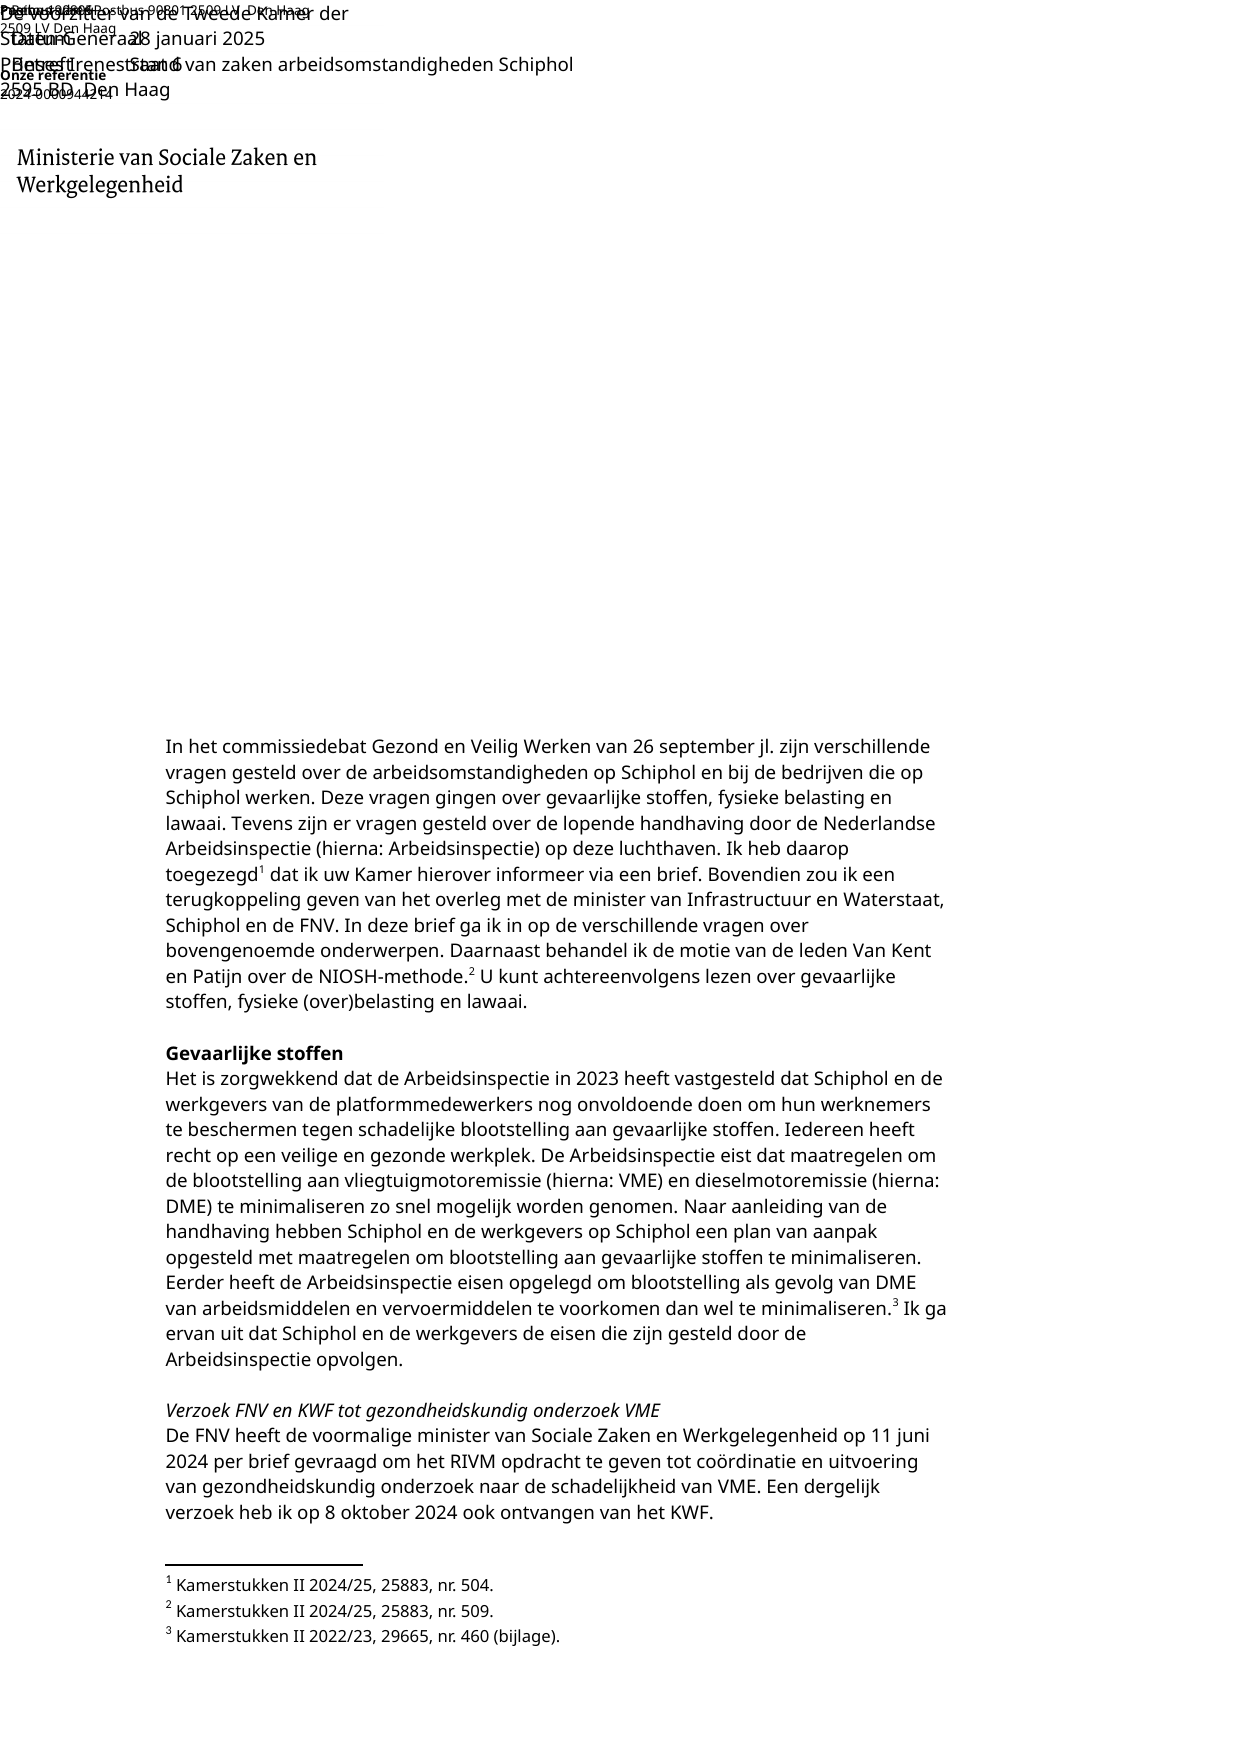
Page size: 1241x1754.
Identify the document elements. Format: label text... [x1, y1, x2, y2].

text Verzoek FNV en KWF tot gezondheidskundig onderzoek VME [165, 1397, 951, 1423]
text Gevaarlijke stoffen [165, 1040, 951, 1065]
text Het is zorgwekkend dat de Arbeidsinspectie in 2023 heeft vastgesteld dat Schiphol en de werkgevers van de platformmedewerkers nog onvoldoende doen om hun werknemers te beschermen tegen schadelijke blootstelling aan gevaarlijke stoffen. Iedereen heeft recht op een veilige en gezonde werkplek. De Arbeidsinspectie eist dat maatregelen om de blootstelling aan vliegtuigmotoremissie (hierna: VME) en dieselmotoremissie (hierna: DME) te minimaliseren zo snel mogelijk worden genomen. Naar aanleiding van de handhaving hebben Schiphol en de werkgevers op Schiphol een plan van aanpak opgesteld met maatregelen om blootstelling aan gevaarlijke stoffen te minimaliseren. Eerder heeft de Arbeidsinspectie eisen opgelegd om blootstelling als gevolg van DME van arbeidsmiddelen en vervoermiddelen te voorkomen dan wel te minimaliseren. Ik ga ervan uit dat Schiphol en de werkgevers de eisen die zijn gesteld door de Arbeidsinspectie opvolgen. [165, 1065, 951, 1372]
text In het commissiedebat Gezond en Veilig Werken van 26 september jl. zijn verschillende vragen gesteld over de arbeidsomstandigheden op Schiphol en bij de bedrijven die op Schiphol werken. Deze vragen gingen over gevaarlijke stoffen, fysieke belasting en lawaai. Tevens zijn er vragen gesteld over de lopende handhaving door de Nederlandse Arbeidsinspectie (hierna: Arbeidsinspectie) op deze luchthaven. Ik heb daarop toegezegd dat ik uw Kamer hierover informeer via een brief. Bovendien zou ik een terugkoppeling geven van het overleg met de minister van Infrastructuur en Waterstaat, Schiphol en de FNV. In deze brief ga ik in op de verschillende vragen over bovengenoemde onderwerpen. Daarnaast behandel ik de motie van de leden Van Kent en Patijn over de NIOSH-methode. U kunt achtereenvolgens lezen over gevaarlijke stoffen, fysieke (over)belasting en lawaai. [165, 734, 951, 1014]
text De FNV heeft de voormalige minister van Sociale Zaken en Werkgelegenheid op 11 juni 2024 per brief gevraagd om het RIVM opdracht te geven tot coördinatie en uitvoering van gezondheidskundig onderzoek naar de schadelijkheid van VME. Een dergelijk verzoek heb ik op 8 oktober 2024 ook ontvangen van het KWF. [165, 1423, 951, 1525]
picture [0, 0, 384, 260]
